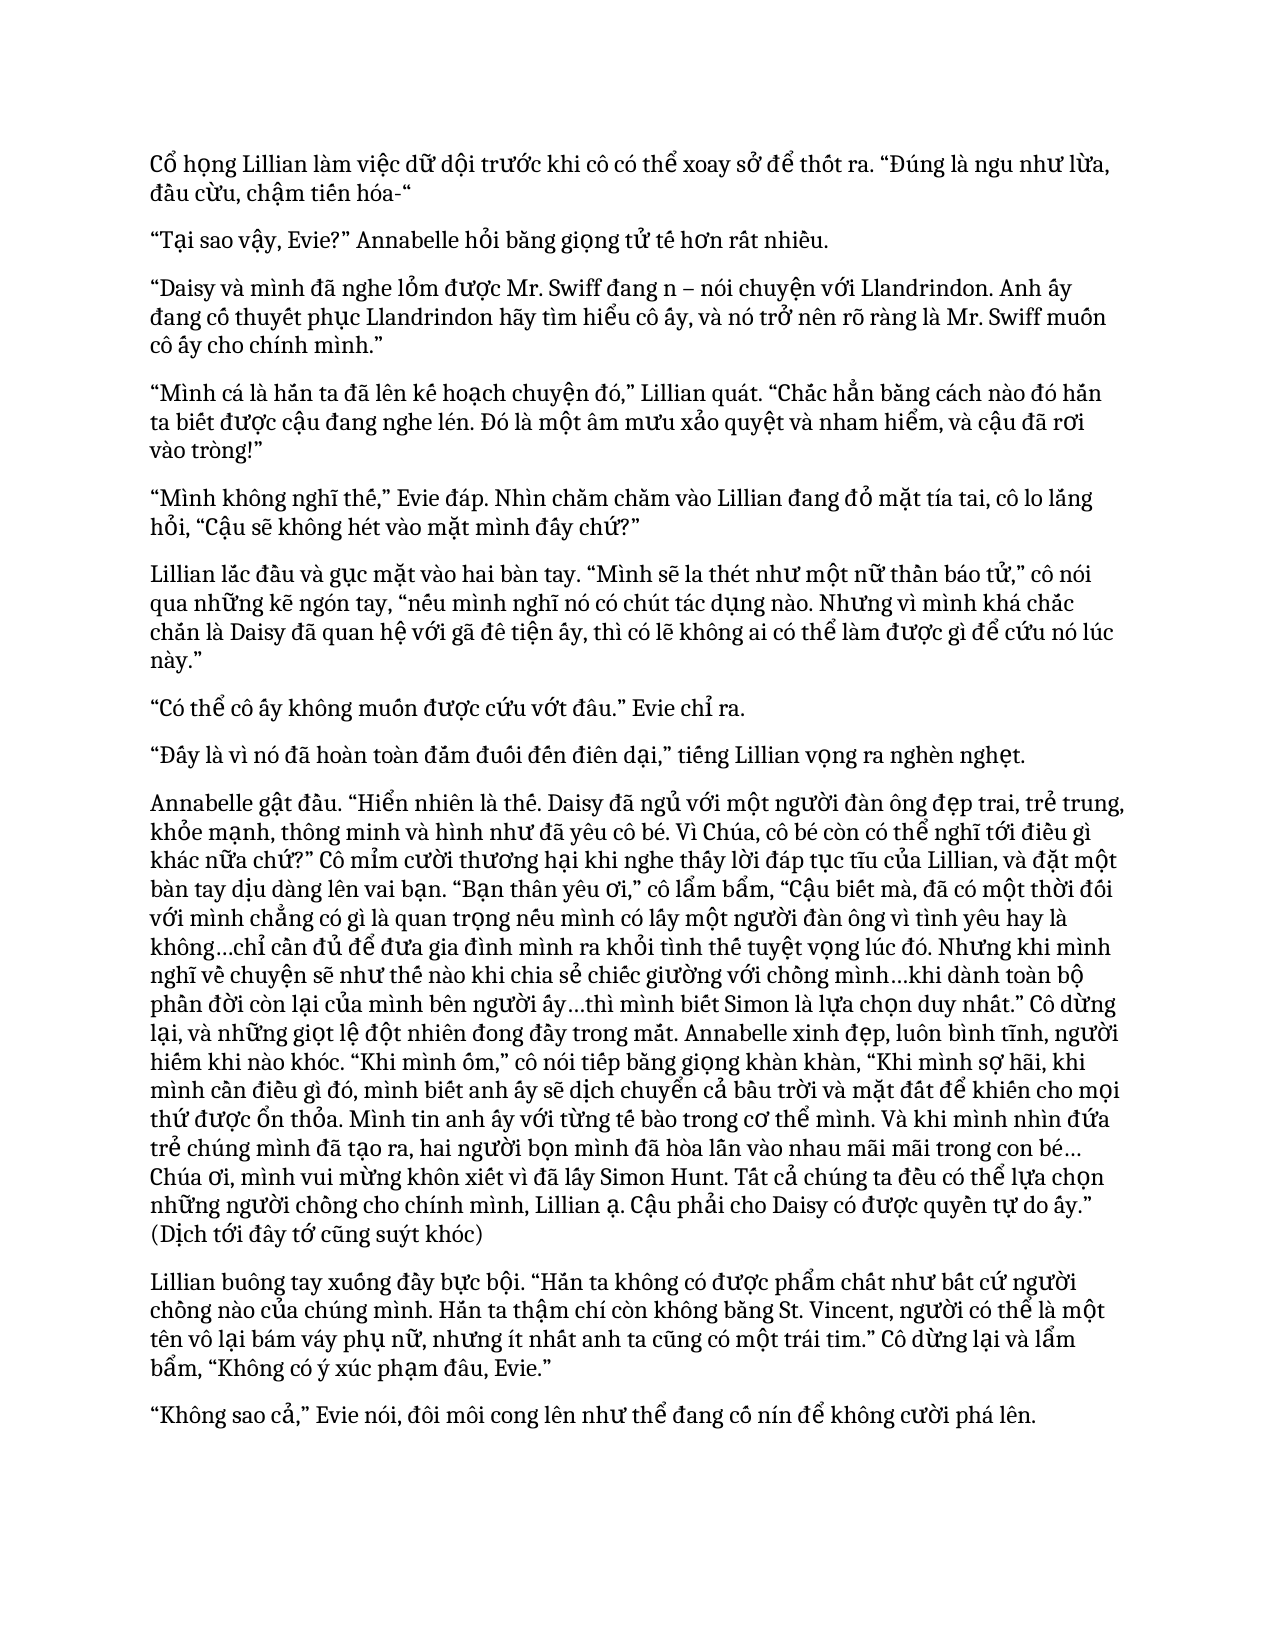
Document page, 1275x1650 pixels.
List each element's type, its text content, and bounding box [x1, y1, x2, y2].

text Cổ họng Lillian làm việc dữ dội trước khi cô có thể xoay sở để thốt ra. “Đúng là ngu như lừa, đầu cừu, chậm tiến hóa-“ [150, 150, 1125, 207]
text Lillian buông tay xuống đầy bực bội. “Hắn ta không có được phẩm chất như bất cứ người chồng nào của chúng mình. Hắn ta thậm chí còn không bằng St. Vincent, người có thể là một tên vô lại bám váy phụ nữ, nhưng ít nhất anh ta cũng có một trái tim.” Cô dừng lại và lẩm bẩm, “Không có ý xúc phạm đâu, Evie.” [150, 1267, 1125, 1382]
text “Có thể cô ấy không muốn được cứu vớt đâu.” Evie chỉ ra. [150, 694, 1125, 722]
text “Tại sao vậy, Evie?” Annabelle hỏi bằng giọng tử tế hơn rất nhiều. [150, 226, 1125, 255]
text “Không sao cả,” Evie nói, đôi môi cong lên như thể đang cố nín để không cười phá lên. [150, 1401, 1125, 1430]
text “Mình không nghĩ thế,” Evie đáp. Nhìn chằm chằm vào Lillian đang đỏ mặt tía tai, cô lo lắng hỏi, “Cậu sẽ không hét vào mặt mình đấy chứ?” [150, 484, 1125, 541]
text “Daisy và mình đã nghe lỏm được Mr. Swiff đang n – nói chuyện với Llandrindon. Anh ấy đang cố thuyết phục Llandrindon hãy tìm hiểu cô ấy, và nó trở nên rõ ràng là Mr. Swiff muốn cô ấy cho chính mình.” [150, 274, 1125, 360]
text Annabelle gật đầu. “Hiển nhiên là thế. Daisy đã ngủ với một người đàn ông đẹp trai, trẻ trung, khỏe mạnh, thông minh và hình như đã yêu cô bé. Vì Chúa, cô bé còn có thể nghĩ tới điều gì khác nữa chứ?” Cô mỉm cười thương hại khi nghe thấy lời đáp tục tĩu của Lillian, và đặt một bàn tay dịu dàng lên vai bạn. “Bạn thân yêu ơi,” cô lẩm bẩm, “Cậu biết mà, đã có một thời đối với mình chẳng có gì là quan trọng nếu mình có lấy một người đàn ông vì tình yêu hay là không…chỉ cần đủ để đưa gia đình mình ra khỏi tình thế tuyệt vọng lúc đó. Nhưng khi mình nghĩ về chuyện sẽ như thế nào khi chia sẻ chiếc giường với chồng mình…khi dành toàn bộ phần đời còn lại của mình bên người ấy…thì mình biết Simon là lựa chọn duy nhất.” Cô dừng lại, và những giọt lệ đột nhiên đong đầy trong mắt. Annabelle xinh đẹp, luôn bình tĩnh, người hiếm khi nào khóc. “Khi mình ốm,” cô nói tiếp bằng giọng khàn khàn, “Khi mình sợ hãi, khi mình cần điều gì đó, mình biết anh ấy sẽ dịch chuyển cả bầu trời và mặt đất để khiến cho mọi thứ được ổn thỏa. Mình tin anh ấy với từng tế bào trong cơ thể mình. Và khi mình nhìn đứa trẻ chúng mình đã tạo ra, hai người bọn mình đã hòa lẫn vào nhau mãi mãi trong con bé…Chúa ơi, mình vui mừng khôn xiết vì đã lấy Simon Hunt. Tất cả chúng ta đều có thể lựa chọn những người chồng cho chính mình, Lillian ạ. Cậu phải cho Daisy có được quyền tự do ấy.” (Dịch tới đây tớ cũng suýt khóc) [150, 789, 1125, 1249]
text “Đấy là vì nó đã hoàn toàn đắm đuối đến điên dại,” tiếng Lillian vọng ra nghèn nghẹt. [150, 741, 1125, 770]
text Lillian lắc đầu và gục mặt vào hai bàn tay. “Mình sẽ la thét như một nữ thần báo tử,” cô nói qua những kẽ ngón tay, “nếu mình nghĩ nó có chút tác dụng nào. Nhưng vì mình khá chắc chắn là Daisy đã quan hệ với gã đê tiện ấy, thì có lẽ không ai có thể làm được gì để cứu nó lúc này.” [150, 560, 1125, 675]
text “Mình cá là hắn ta đã lên kế hoạch chuyện đó,” Lillian quát. “Chắc hẳn bằng cách nào đó hắn ta biết được cậu đang nghe lén. Đó là một âm mưu xảo quyệt và nham hiểm, và cậu đã rơi vào tròng!” [150, 379, 1125, 465]
